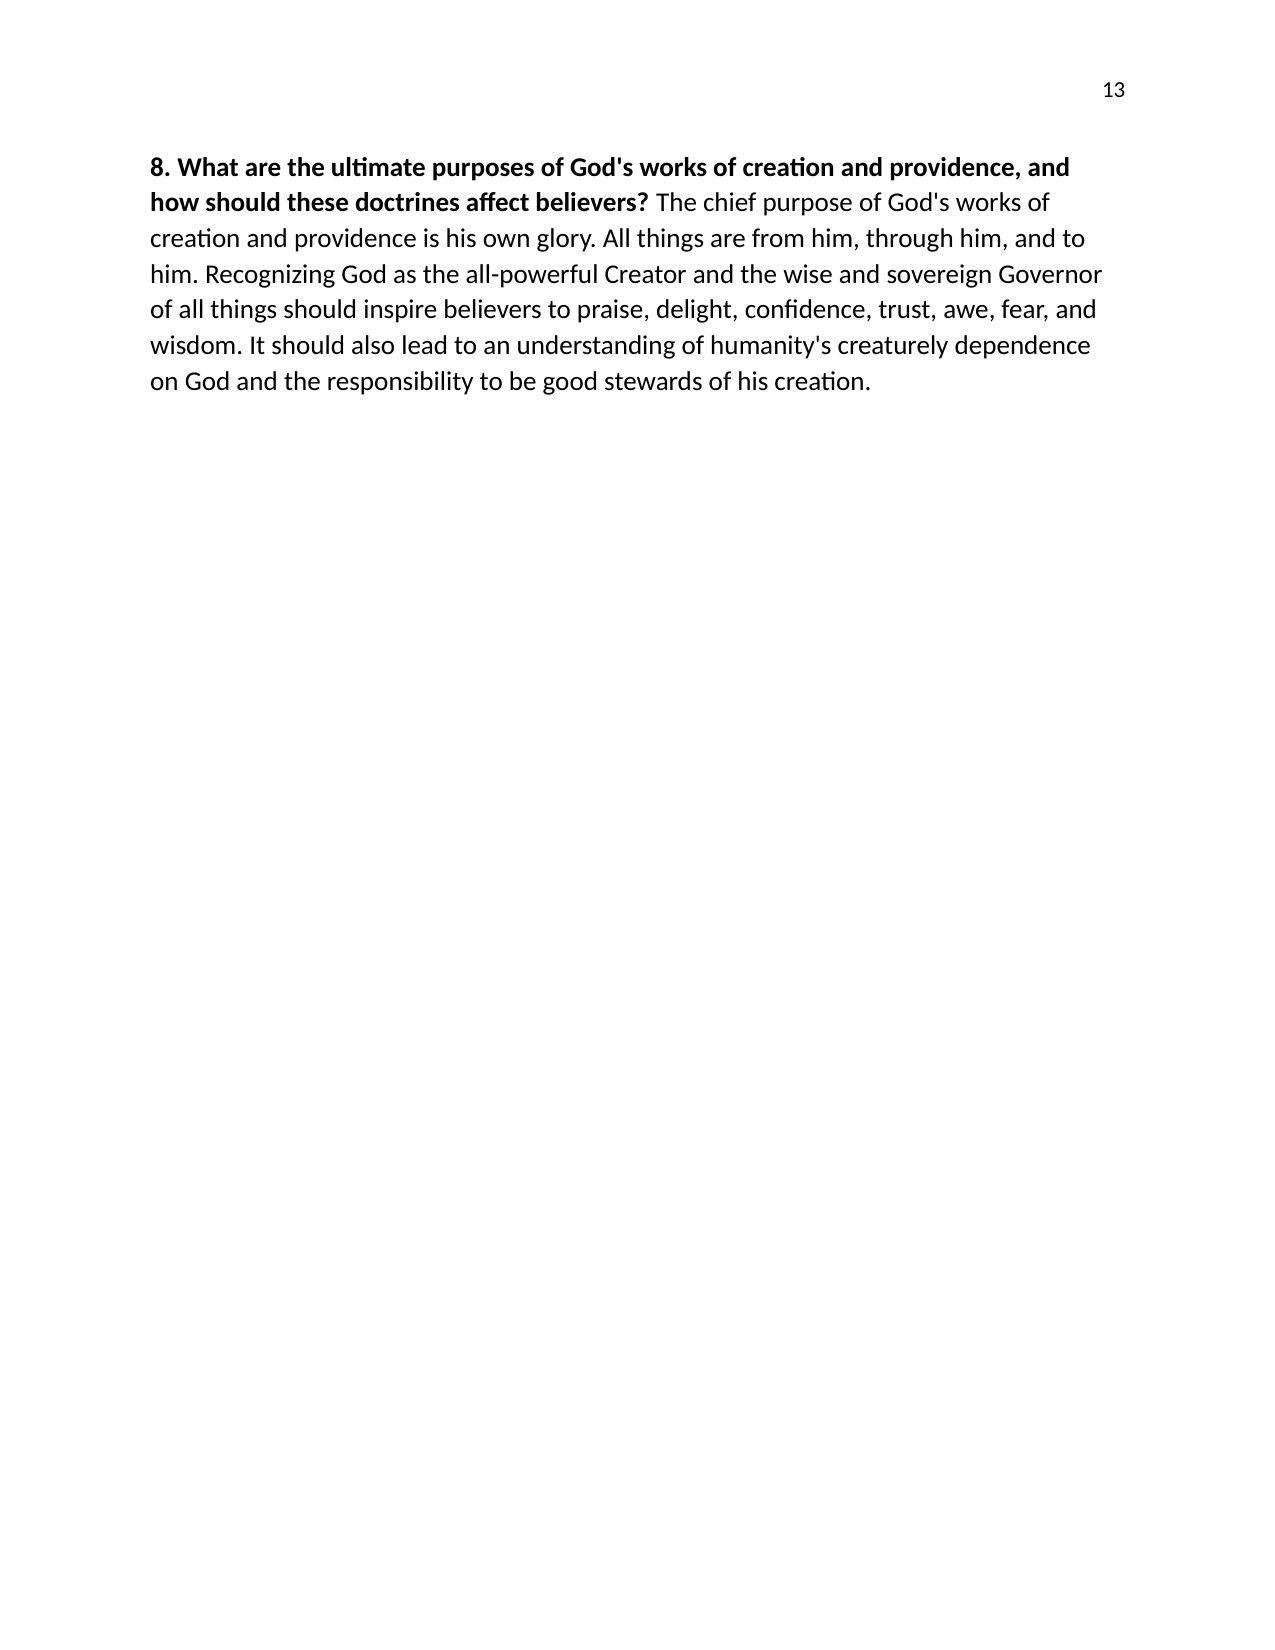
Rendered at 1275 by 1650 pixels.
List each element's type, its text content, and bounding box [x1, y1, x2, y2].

text 8. What are the ultimate purposes of God's works of creation and providence, and how should these doctrines affect believers? The chief purpose of God's works of creation and providence is his own glory. All things are from him, through him, and to him. Recognizing God as the all-powerful Creator and the wise and sovereign Governor of all things should inspire believers to praise, delight, confidence, trust, awe, fear, and wisdom. It should also lead to an understanding of humanity's creaturely dependence on God and the responsibility to be good stewards of his creation. [150, 150, 1125, 397]
